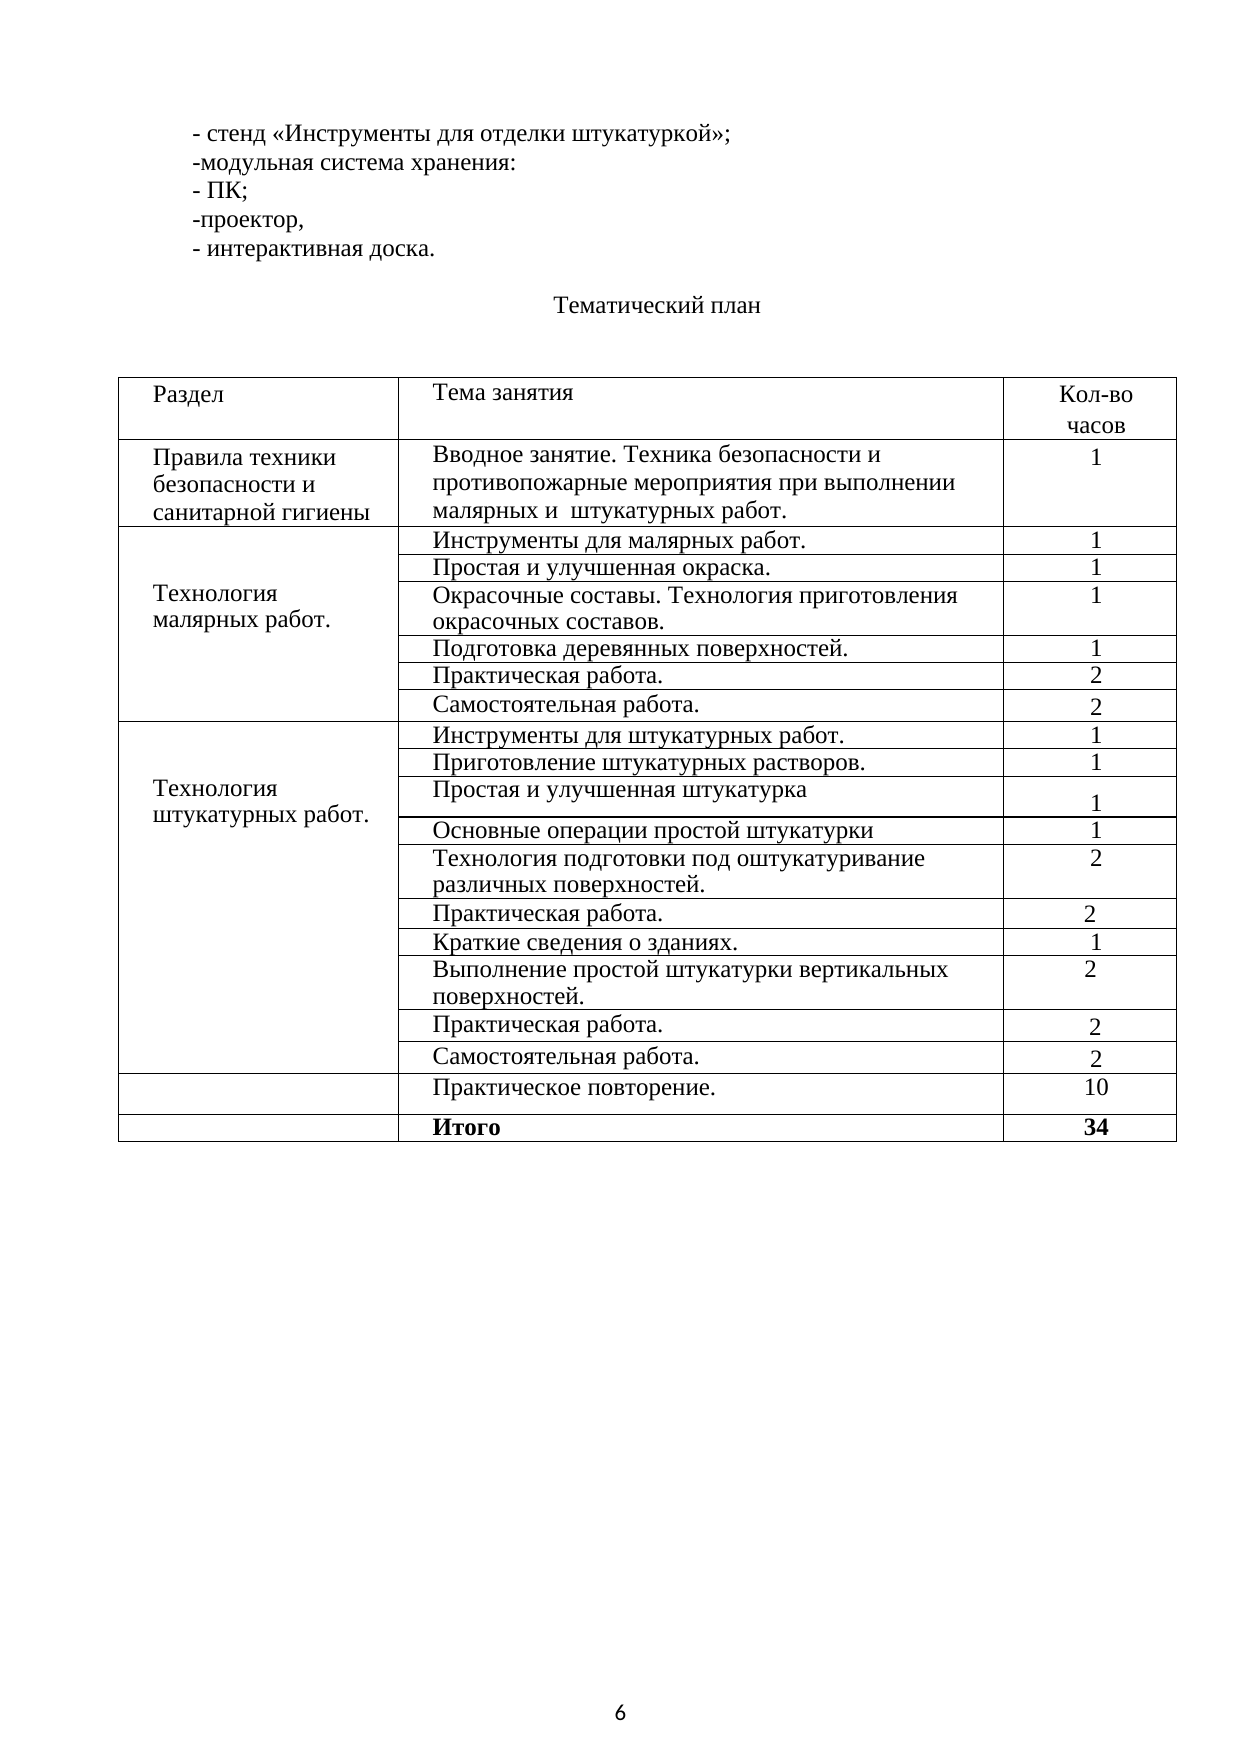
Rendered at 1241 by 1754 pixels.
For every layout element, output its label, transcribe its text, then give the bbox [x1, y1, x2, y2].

table_cell Вводное занятие. Техника безопасности и противопожарные мероприятия при выполнении малярных и штукатурных работ. [399, 440, 1003, 526]
table_cell Окрасочные составы. Технология приготовления окрасочных составов. [399, 582, 1003, 635]
table_cell 1 [1004, 929, 1176, 955]
table_cell Технология малярных работ. [119, 527, 398, 721]
table_cell 1 [1004, 636, 1176, 662]
table_cell 2 [1004, 1042, 1176, 1073]
table_cell Практическая работа. [399, 899, 1003, 928]
table_header Тема занятия [399, 378, 1003, 439]
table_header Раздел [119, 378, 398, 439]
table_cell Инструменты для штукатурных работ. [399, 722, 1003, 748]
table_cell 1 [1004, 555, 1176, 581]
table_cell Технология штукатурных работ. [119, 722, 398, 1073]
table_cell 34 [1004, 1115, 1176, 1141]
table_cell Основные операции простой штукатурки [399, 818, 1003, 844]
table_cell 2 [1004, 663, 1176, 689]
table_cell Технология подготовки под оштукатуривание различных поверхностей. [399, 845, 1003, 898]
table_cell Простая и улучшенная окраска. [399, 555, 1003, 581]
text -проектор, [118, 204, 1122, 233]
table_cell Краткие сведения о зданиях. [399, 929, 1003, 955]
table_cell 2 [1004, 690, 1176, 721]
table_cell Выполнение простой штукатурки вертикальных поверхностей. [399, 956, 1003, 1009]
table_cell Правила техники безопасности и санитарной гигиены [119, 440, 398, 526]
table_cell 1 [1004, 818, 1176, 844]
table_cell Итого [399, 1115, 1003, 1141]
table_cell 10 [1004, 1074, 1176, 1113]
table_cell Самостоятельная работа. [399, 1042, 1003, 1073]
table_cell Практическая работа. [399, 1010, 1003, 1041]
table_cell 1 [1004, 582, 1176, 635]
table_cell 1 [1004, 722, 1176, 748]
table_cell 1 [1004, 527, 1176, 553]
text - стенд «Инструменты для отделки штукатуркой»; [118, 118, 1122, 147]
table_cell [119, 1074, 398, 1113]
text - интерактивная доска. [118, 233, 1122, 262]
table_cell Приготовление штукатурных растворов. [399, 749, 1003, 776]
table_cell Практическая работа. [399, 663, 1003, 689]
table_cell 1 [1004, 777, 1176, 816]
table_cell 2 [1004, 899, 1176, 928]
table_cell Самостоятельная работа. [399, 690, 1003, 721]
table_cell 2 [1004, 845, 1176, 898]
text - ПК; [118, 176, 1122, 204]
text Тематический план [118, 291, 1122, 319]
table_cell Простая и улучшенная штукатурка [399, 777, 1003, 816]
table_cell Инструменты для малярных работ. [399, 527, 1003, 553]
table_cell 2 [1004, 1010, 1176, 1041]
table_cell 2 [1004, 956, 1176, 1009]
table_cell 1 [1004, 440, 1176, 526]
table_header Кол-во часов [1004, 378, 1176, 439]
text -модульная система хранения: [118, 147, 1122, 176]
table_cell 1 [1004, 749, 1176, 776]
table_cell Подготовка деревянных поверхностей. [399, 636, 1003, 662]
table_cell [119, 1115, 398, 1141]
table_cell Практическое повторение. [399, 1074, 1003, 1113]
